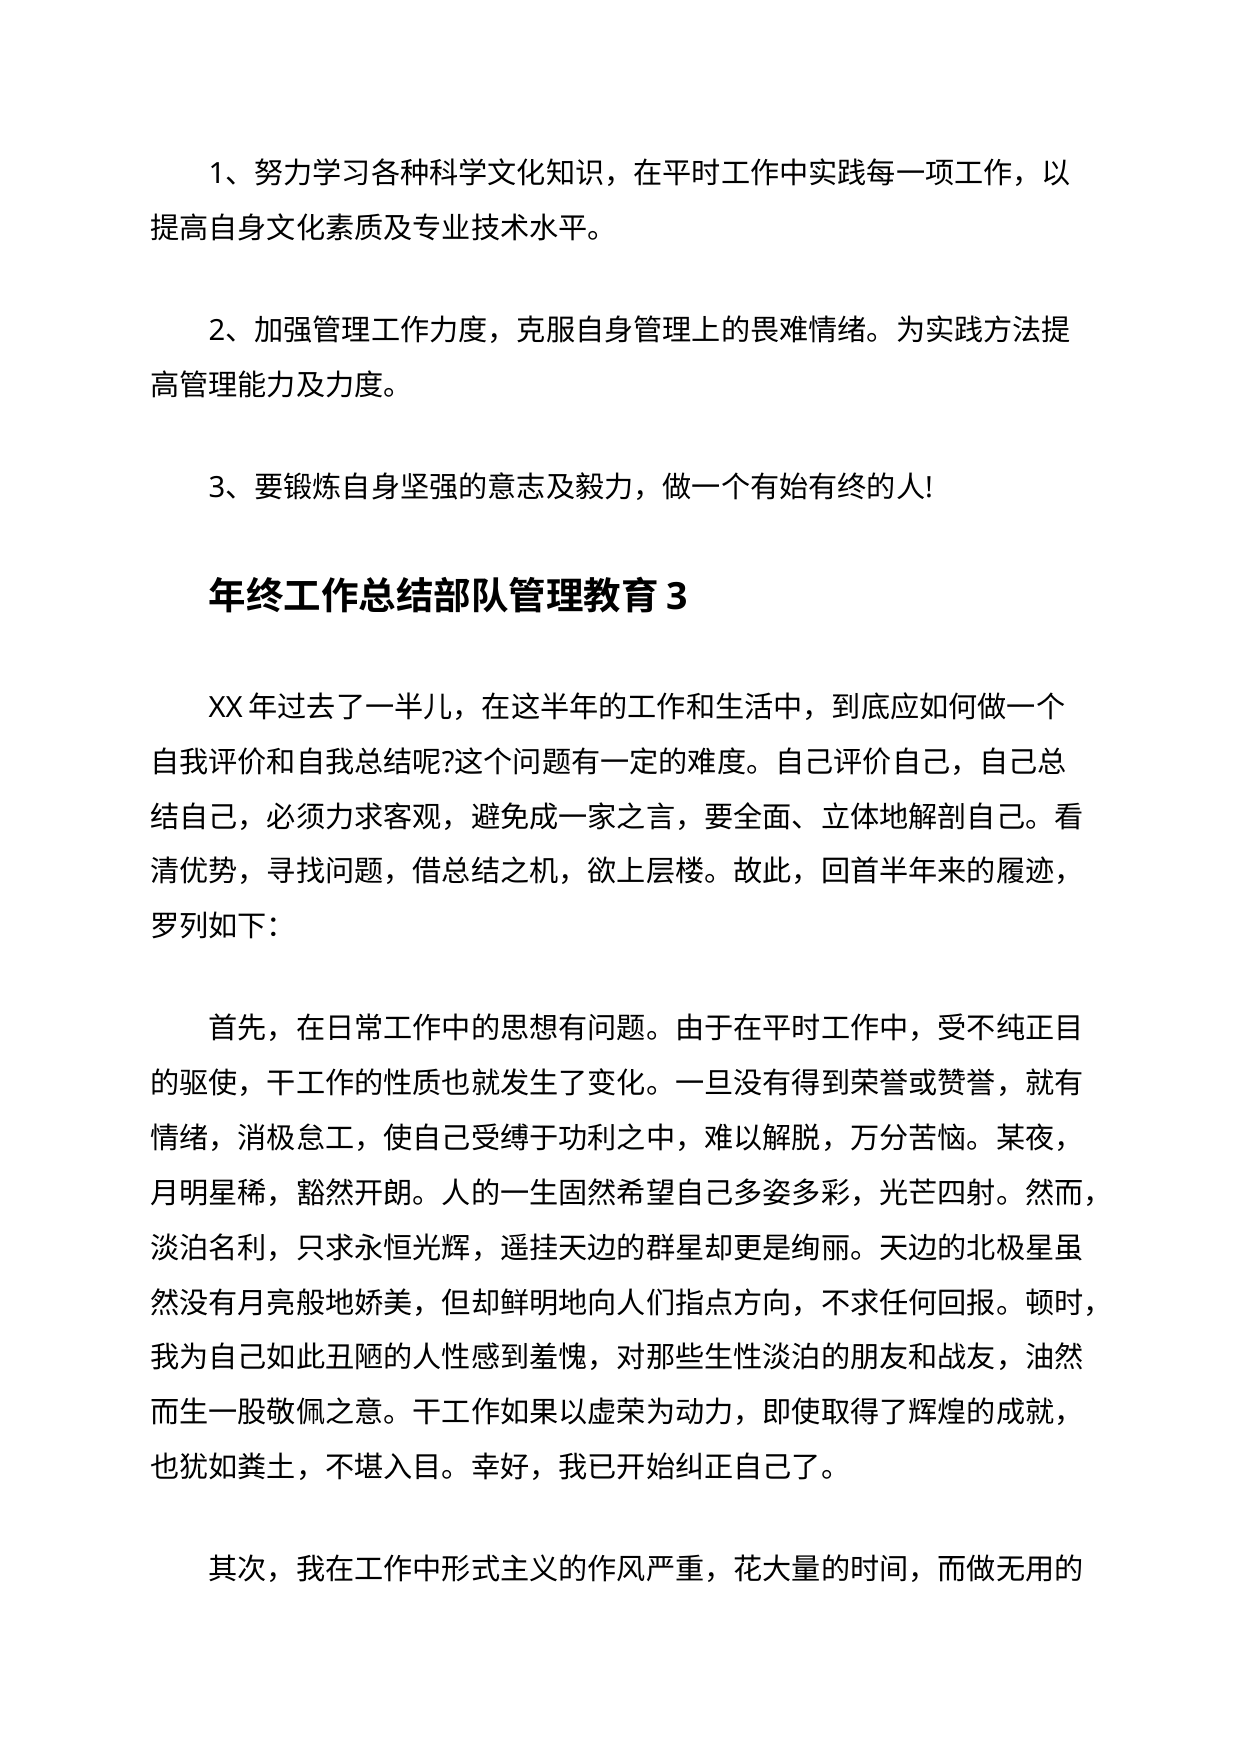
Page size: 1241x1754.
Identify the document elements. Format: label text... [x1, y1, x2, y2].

text 1、努力学习各种科学文化知识，在平时工作中实践每一项工作，以提高自身文化素质及专业技术水平。 [150, 150, 1090, 247]
text 2、加强管理工作力度，克服自身管理上的畏难情绪。为实践方法提高管理能力及力度。 [150, 307, 1090, 404]
text 3、要锻炼自身坚强的意志及毅力，做一个有始有终的人! [150, 463, 1090, 506]
text XX年过去了一半儿，在这半年的工作和生活中，到底应如何做一个自我评价和自我总结呢?这个问题有一定的难度。自己评价自己，自己总结自己，必须力求客观，避免成一家之言，要全面、立体地解剖自己。看清优势，寻找问题，借总结之机，欲上层楼。故此，回首半年来的履迹，罗列如下： [150, 683, 1090, 945]
text 首先，在日常工作中的思想有问题。由于在平时工作中，受不纯正目的驱使，干工作的性质也就发生了变化。一旦没有得到荣誉或赞誉，就有情绪，消极怠工，使自己受缚于功利之中，难以解脱，万分苦恼。某夜，月明星稀，豁然开朗。人的一生固然希望自己多姿多彩，光芒四射。然而，淡泊名利，只求永恒光辉，遥挂天边的群星却更是绚丽。天边的北极星虽然没有月亮般地娇美，但却鲜明地向人们指点方向，不求任何回报。顿时，我为自己如此丑陋的人性感到羞愧，对那些生性淡泊的朋友和战友，油然而生一股敬佩之意。干工作如果以虚荣为动力，即使取得了辉煌的成就，也犹如粪土，不堪入目。幸好，我已开始纠正自己了。 [150, 1005, 1090, 1486]
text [150, 1546, 1090, 1588]
text 年终工作总结部队管理教育3 [150, 566, 1090, 620]
